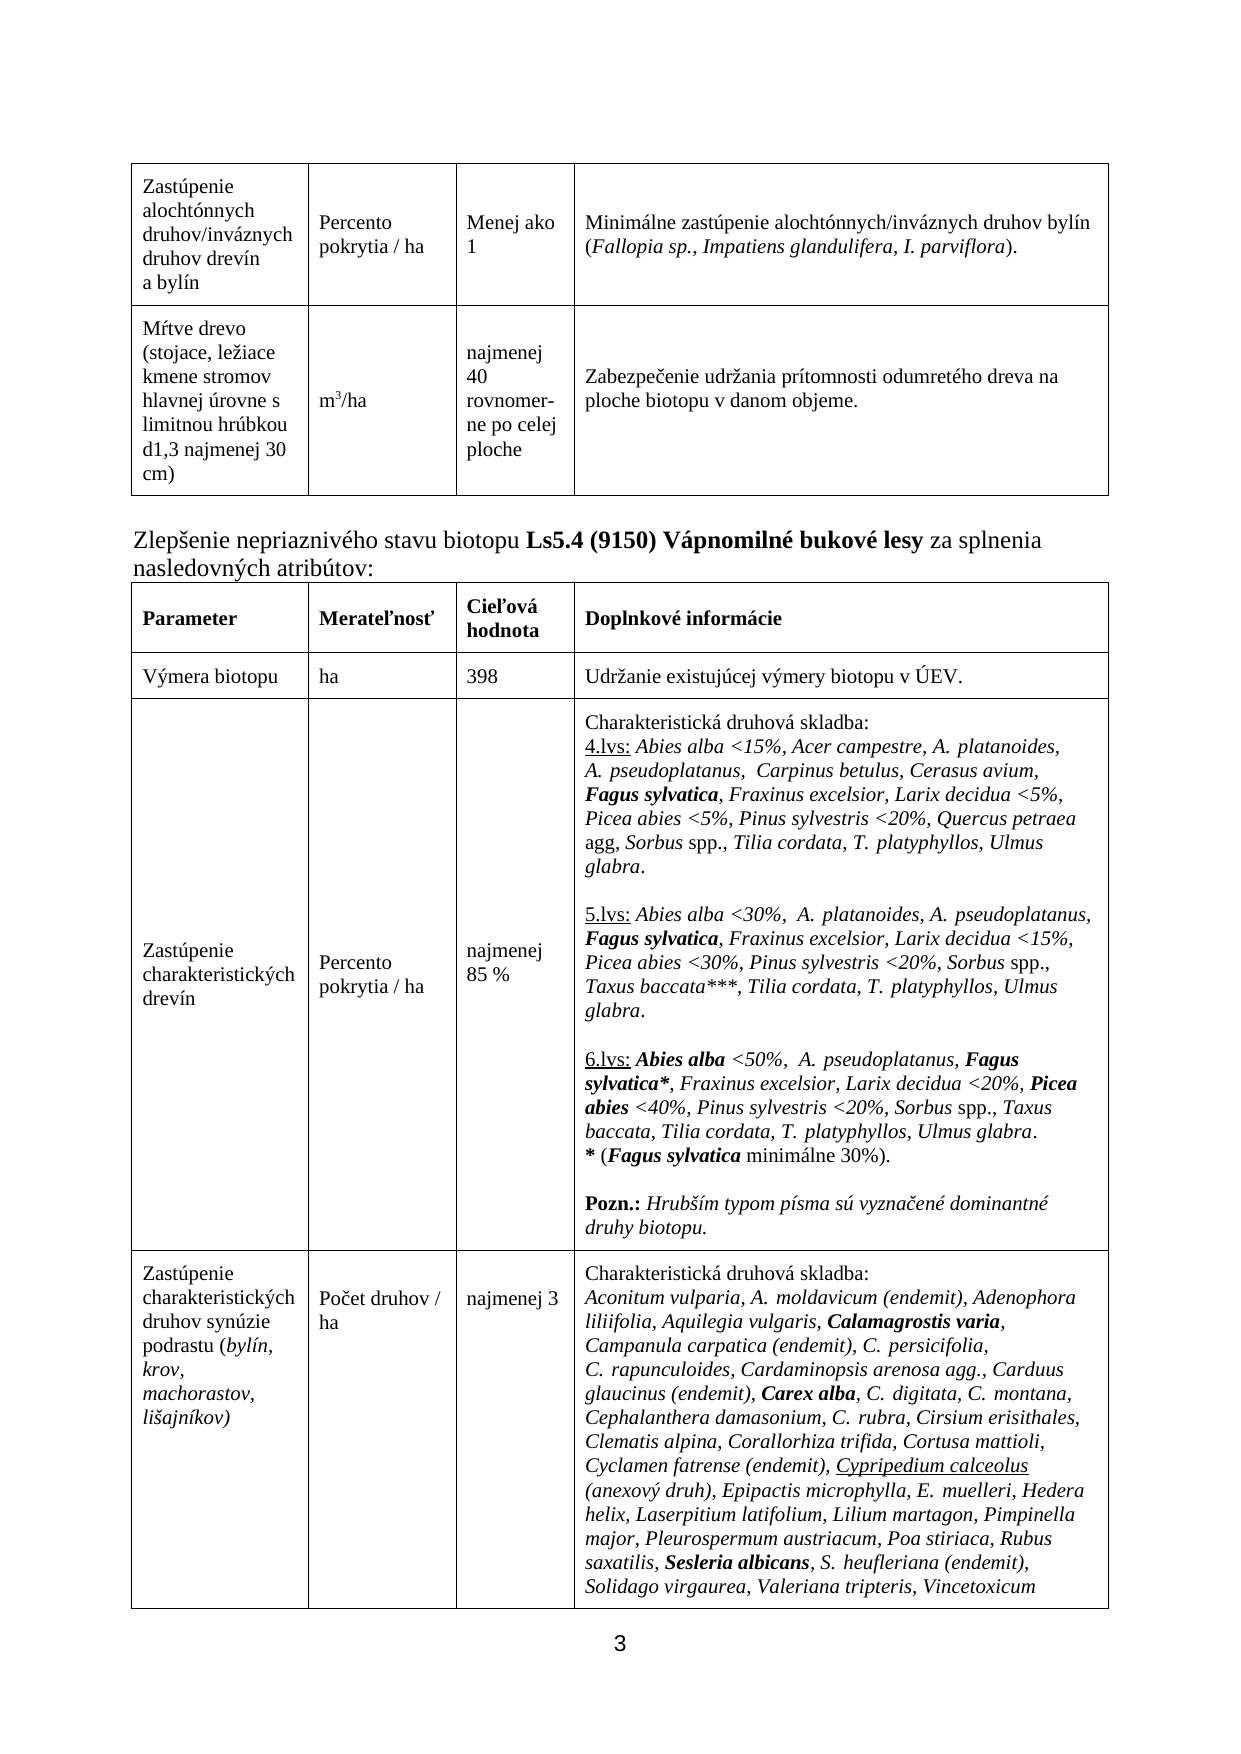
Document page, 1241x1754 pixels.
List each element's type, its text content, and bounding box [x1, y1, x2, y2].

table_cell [132, 1251, 308, 1608]
table_cell 398 [457, 653, 574, 698]
table_cell Minimálne zastúpenie alochtónnych/inváznych druhov bylín (Fallopia sp., Impatiens glandulifera, I. parviflora). [575, 164, 1108, 305]
table_cell Zabezpečenie udržania prítomnosti odumretého dreva na ploche biotopu v danom objeme. [575, 306, 1108, 495]
table_header Merateľnosť [309, 583, 456, 652]
text Zlepšenie nepriaznivého stavu biotopu Ls5.4 (9150) Vápnomilné bukové lesy za splnenia nasledovných atribútov: [133, 525, 1092, 582]
table_cell Zastúpenie alochtónnych druhov/inváznych druhov drevín a bylín [132, 164, 308, 305]
table_header Parameter [132, 583, 308, 652]
table_cell Udržanie existujúcej výmery biotopu v ÚEV. [575, 653, 1108, 698]
table_cell Menej ako 1 [457, 164, 574, 305]
table_cell Mŕtve drevo (stojace, ležiace kmene stromov hlavnej úrovne s limitnou hrúbkou d1,3 najmenej 30 cm) [132, 306, 308, 495]
table_cell ha [309, 653, 456, 698]
table_header Doplnkové informácie [575, 583, 1108, 652]
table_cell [575, 1251, 1108, 1608]
table_cell najmenej 85 % [457, 699, 574, 1249]
table_cell Výmera biotopu [132, 653, 308, 698]
table_cell Charakteristická druhová skladba: 4.lvs: Abies alba <15%, Acer campestre, A. platanoides, A. pseudoplatanus, Carpinus betulus, Cerasus avium, Fagus sylvatica, Fraxinus excelsior, Larix decidua <5%, Picea abies <5%, Pinus sylvestris <20%, Quercus petraea agg, Sorbus spp., Tilia cordata, T. platyphyllos, Ulmus glabra. 5.lvs: Abies alba <30%, A. platanoides, A. pseudoplatanus, Fagus sylvatica, Fraxinus excelsior, Larix decidua <15%, Picea abies <30%, Pinus sylvestris <20%, Sorbus spp., Taxus baccata***, Tilia cordata, T. platyphyllos, Ulmus glabra. 6.lvs: Abies alba <50%, A. pseudoplatanus, Fagus sylvatica*, Fraxinus excelsior, Larix decidua <20%, Picea abies <40%, Pinus sylvestris <20%, Sorbus spp., Taxus baccata, Tilia cordata, T. platyphyllos, Ulmus glabra. * (Fagus sylvatica minimálne 30%). Pozn.: Hrubším typom písma sú vyznačené dominantné druhy biotopu. [575, 699, 1108, 1249]
table_cell Počet druhov / ha [309, 1251, 456, 1608]
table_cell najmenej 40 rovnomer-ne po celej ploche [457, 306, 574, 495]
table_cell najmenej 3 [457, 1251, 574, 1608]
table_header Cieľová hodnota [457, 583, 574, 652]
table_cell Percento pokrytia / ha [309, 164, 456, 305]
table_cell Zastúpenie charakteristických drevín [132, 699, 308, 1249]
table_cell m3/ha [309, 306, 456, 495]
table_cell Percento pokrytia / ha [309, 699, 456, 1249]
